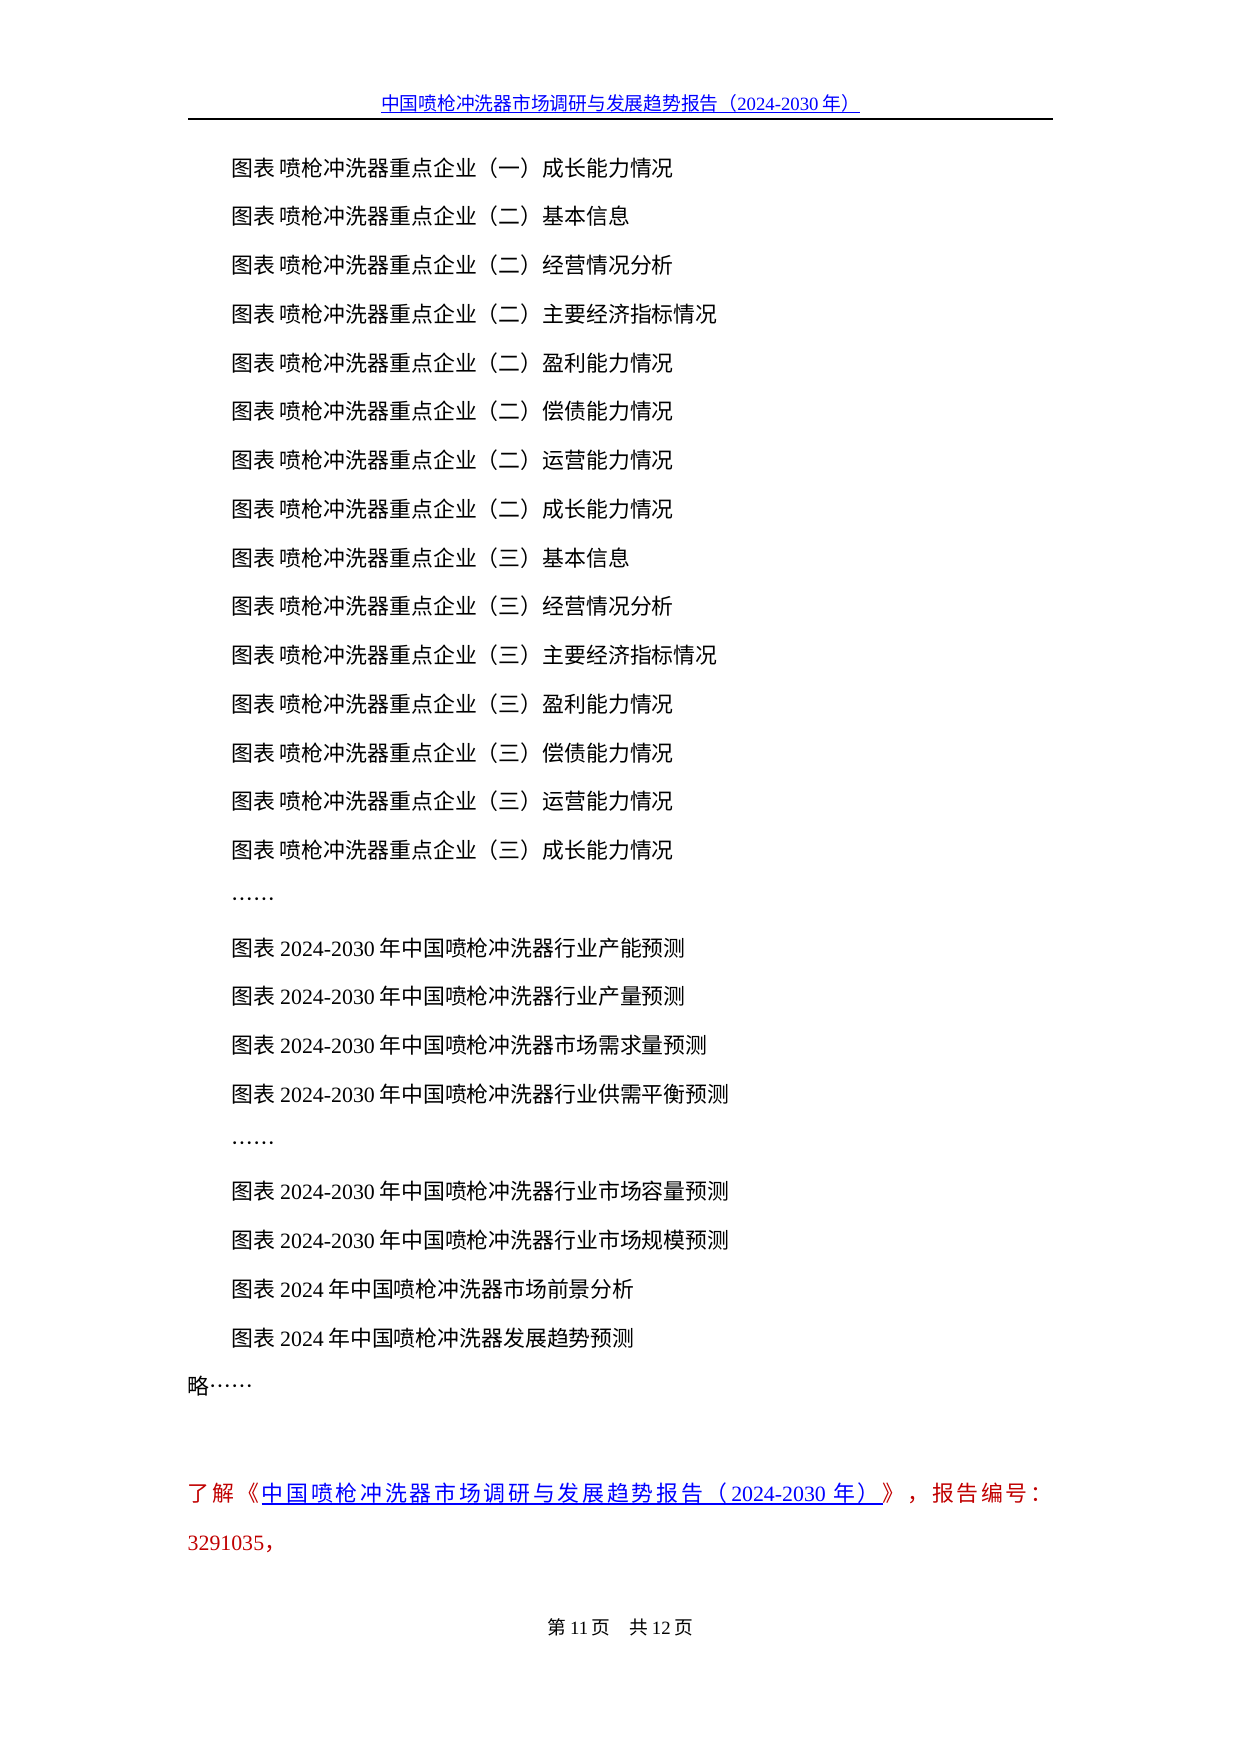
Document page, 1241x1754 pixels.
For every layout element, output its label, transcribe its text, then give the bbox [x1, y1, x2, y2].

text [187, 150, 1053, 1401]
text 了解《中国喷枪冲洗器市场调研与发展趋势报告（2024-2030年）》，报告编号：3291035， [187, 1475, 1053, 1557]
